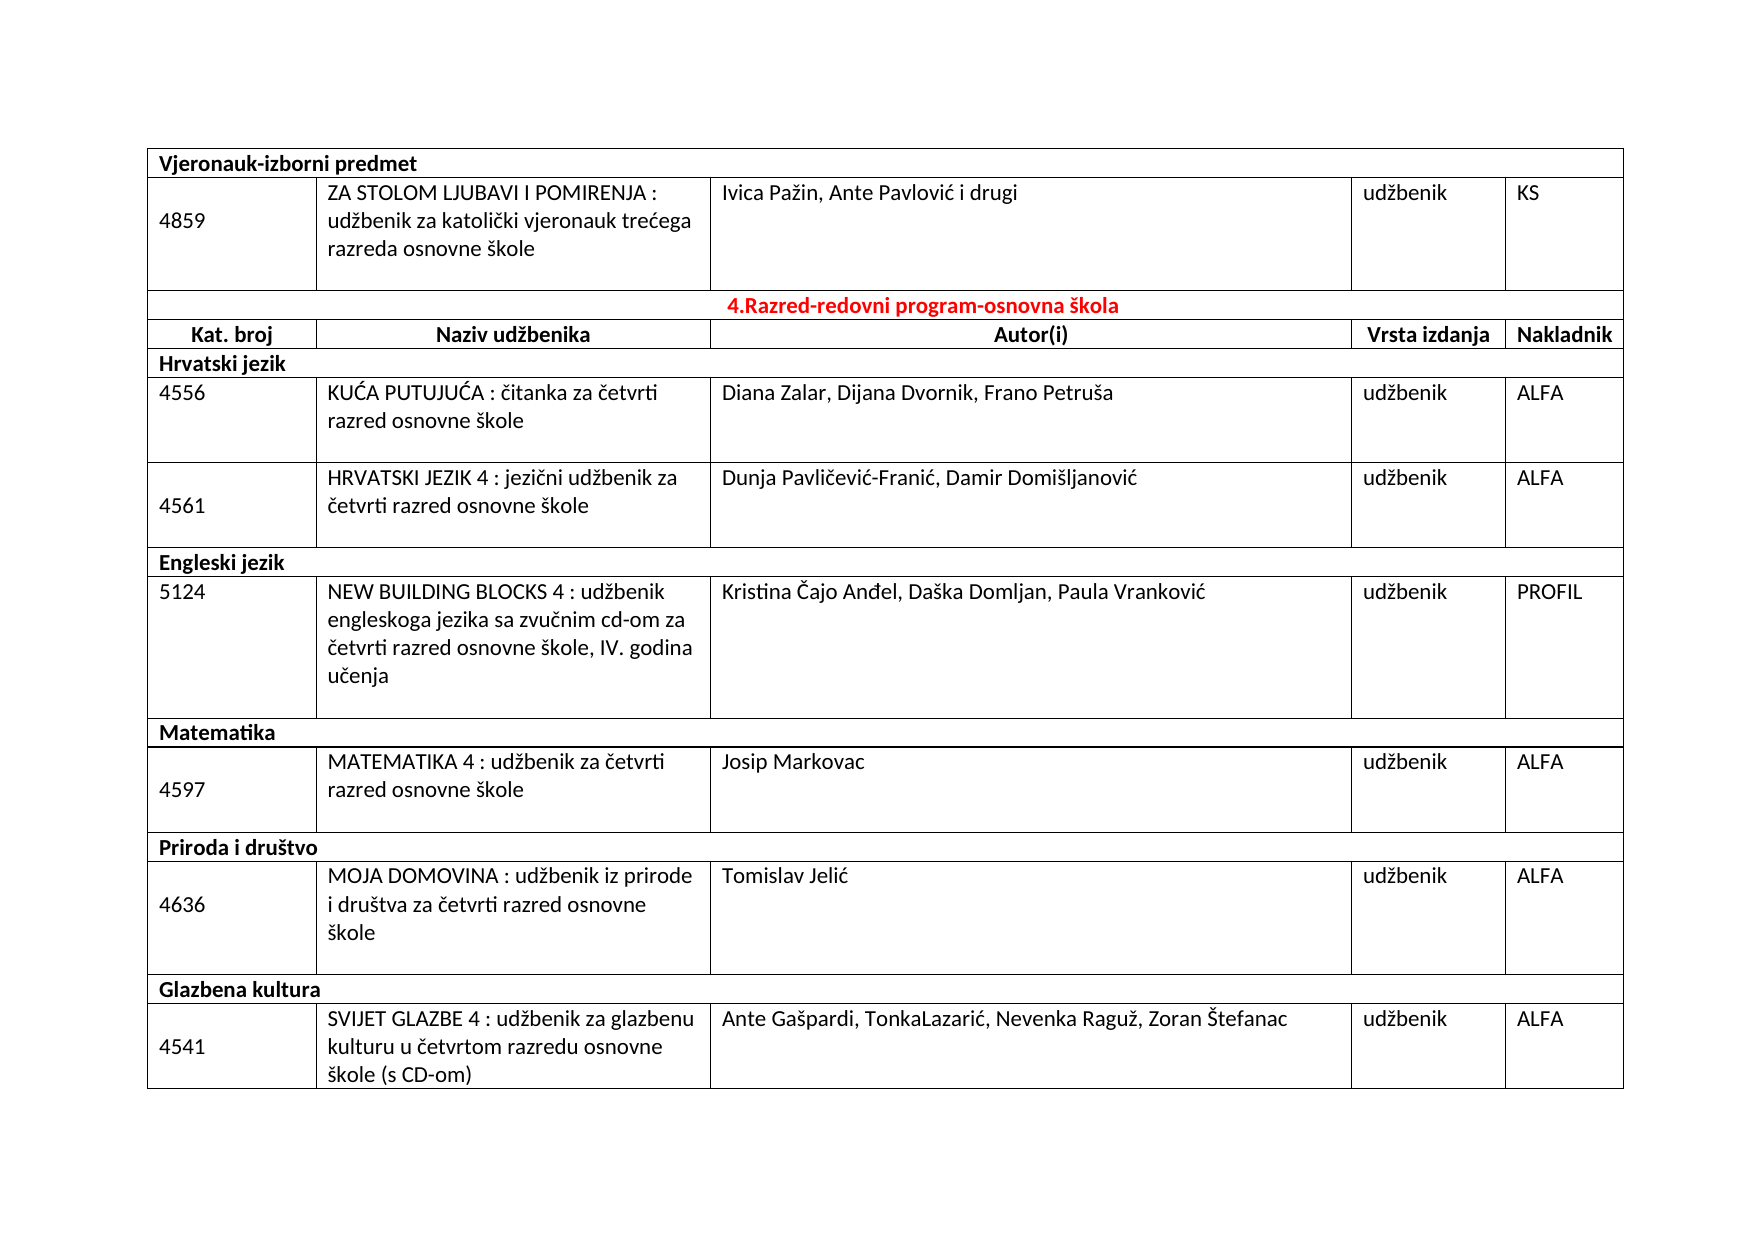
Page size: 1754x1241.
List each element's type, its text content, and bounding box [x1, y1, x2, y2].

table_cell PROFIL [1506, 577, 1623, 717]
table_cell udžbenik [1352, 463, 1505, 547]
table_cell Autor(i) [711, 320, 1351, 348]
table_cell MATEMATIKA 4 : udžbenik za četvrti razred osnovne škole [317, 748, 710, 832]
table_cell Kat. broj [148, 320, 316, 348]
table_cell 4556 [148, 378, 316, 462]
table_cell 4561 [148, 463, 316, 547]
table_cell Matematika [148, 719, 1623, 746]
table_cell ALFA [1506, 378, 1623, 462]
table_cell Naziv udžbenika [317, 320, 710, 348]
table_cell ZA STOLOM LJUBAVI I POMIRENJA : udžbenik za katolički vjeronauk trećega razreda osnovne škole [317, 178, 710, 290]
table_cell Engleski jezik [148, 548, 1623, 576]
table_cell ALFA [1506, 1004, 1623, 1088]
table_cell Ivica Pažin, Ante Pavlović i drugi [711, 178, 1351, 290]
table_cell Kristina Čajo Anđel, Daška Domljan, Paula Vranković [711, 577, 1351, 717]
table_cell HRVATSKI JEZIK 4 : jezični udžbenik za četvrti razred osnovne škole [317, 463, 710, 547]
table_cell MOJA DOMOVINA : udžbenik iz prirode i društva za četvrti razred osnovne škole [317, 862, 710, 974]
table_cell ALFA [1506, 862, 1623, 974]
table_cell udžbenik [1352, 1004, 1505, 1088]
table_cell 4859 [148, 178, 316, 290]
table_cell Vjeronauk-izborni predmet [148, 149, 1623, 177]
table_cell KS [1506, 178, 1623, 290]
table_cell 4597 [148, 748, 316, 832]
table_cell Glazbena kultura [148, 975, 1623, 1003]
table_cell KUĆA PUTUJUĆA : čitanka za četvrti razred osnovne škole [317, 378, 710, 462]
table_cell Nakladnik [1506, 320, 1623, 348]
table_cell Vrsta izdanja [1352, 320, 1505, 348]
table_cell Tomislav Jelić [711, 862, 1351, 974]
table_cell Josip Markovac [711, 748, 1351, 832]
table_cell Dunja Pavličević-Franić, Damir Domišljanović [711, 463, 1351, 547]
table_cell udžbenik [1352, 577, 1505, 717]
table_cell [711, 1004, 1351, 1088]
table_cell NEW BUILDING BLOCKS 4 : udžbenik engleskoga jezika sa zvučnim cd-om za četvrti razred osnovne škole, IV. godina učenja [317, 577, 710, 717]
table_cell Diana Zalar, Dijana Dvornik, Frano Petruša [711, 378, 1351, 462]
table_cell 4636 [148, 862, 316, 974]
table_cell ALFA [1506, 463, 1623, 547]
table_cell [317, 1004, 710, 1088]
table_cell ALFA [1506, 748, 1623, 832]
table_cell udžbenik [1352, 378, 1505, 462]
table_cell udžbenik [1352, 178, 1505, 290]
table_cell udžbenik [1352, 748, 1505, 832]
table_cell Hrvatski jezik [148, 349, 1623, 377]
table_cell udžbenik [1352, 862, 1505, 974]
table_cell 4.Razred-redovni program-osnovna škola [148, 291, 1623, 319]
table_cell 4541 [148, 1004, 316, 1088]
table_cell 5124 [148, 577, 316, 717]
table_cell Priroda i društvo [148, 833, 1623, 861]
